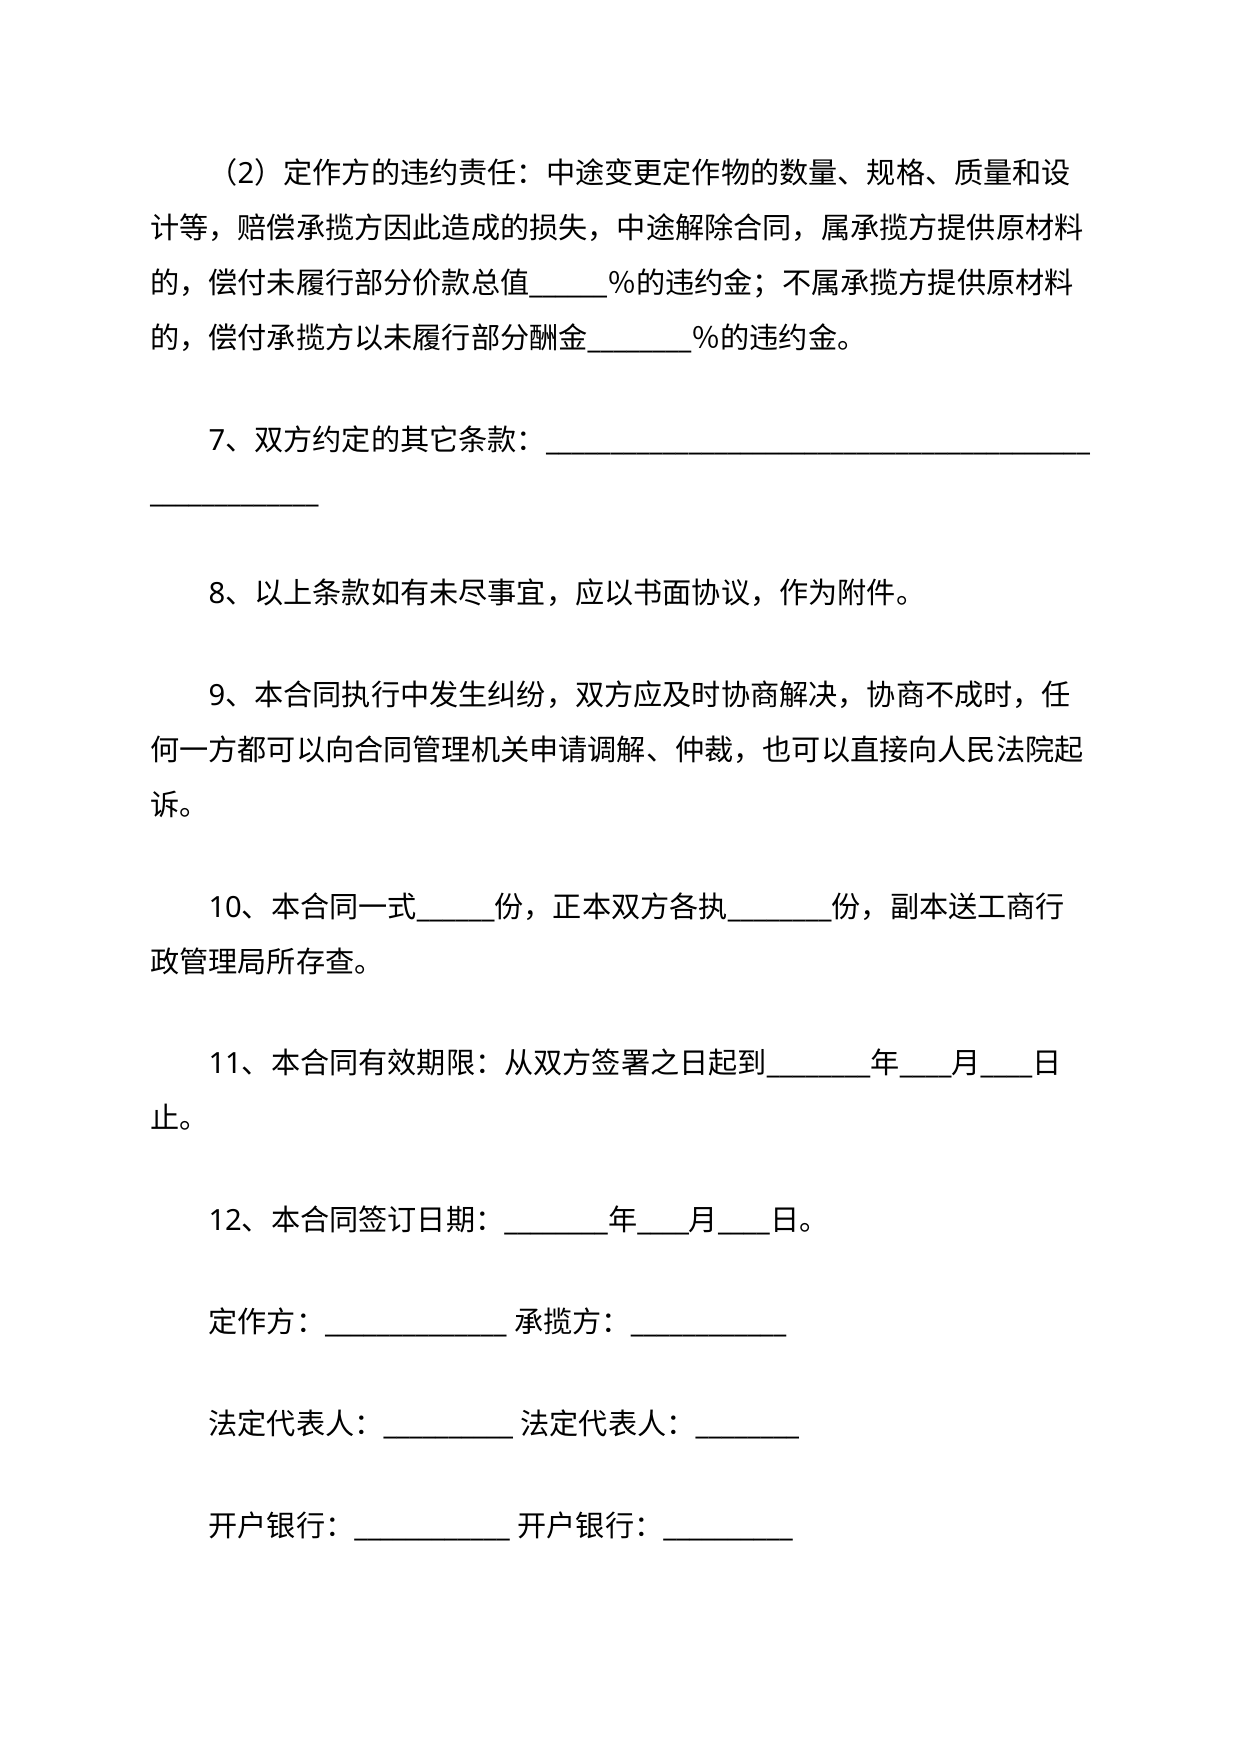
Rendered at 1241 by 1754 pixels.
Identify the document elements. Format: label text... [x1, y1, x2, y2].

text 开户银行：____________ 开户银行：__________ [150, 1503, 1090, 1545]
text 8、以上条款如有未尽事宜，应以书面协议，作为附件。 [150, 569, 1090, 612]
text 12、本合同签订日期：________年____月____日。 [150, 1197, 1090, 1239]
text 定作方：______________ 承揽方：____________ [150, 1299, 1090, 1341]
text 9、本合同执行中发生纠纷，双方应及时协商解决，协商不成时，任何一方都可以向合同管理机关申请调解、仲裁，也可以直接向人民法院起诉。 [150, 672, 1090, 824]
text 10、本合同一式______份，正本双方各执________份，副本送工商行政管理局所存查。 [150, 883, 1090, 981]
text 11、本合同有效期限：从双方签署之日起到________年____月____日止。 [150, 1040, 1090, 1137]
text 法定代表人：__________ 法定代表人：________ [150, 1401, 1090, 1443]
text 7、双方约定的其它条款：_______________________________________________________ [150, 417, 1090, 511]
text （2）定作方的违约责任：中途变更定作物的数量、规格、质量和设计等，赔偿承揽方因此造成的损失，中途解除合同，属承揽方提供原材料的，偿付未履行部分价款总值______％的违约金；不属承揽方提供原材料的，偿付承揽方以未履行部分酬金________％的违约金。 [150, 150, 1090, 357]
